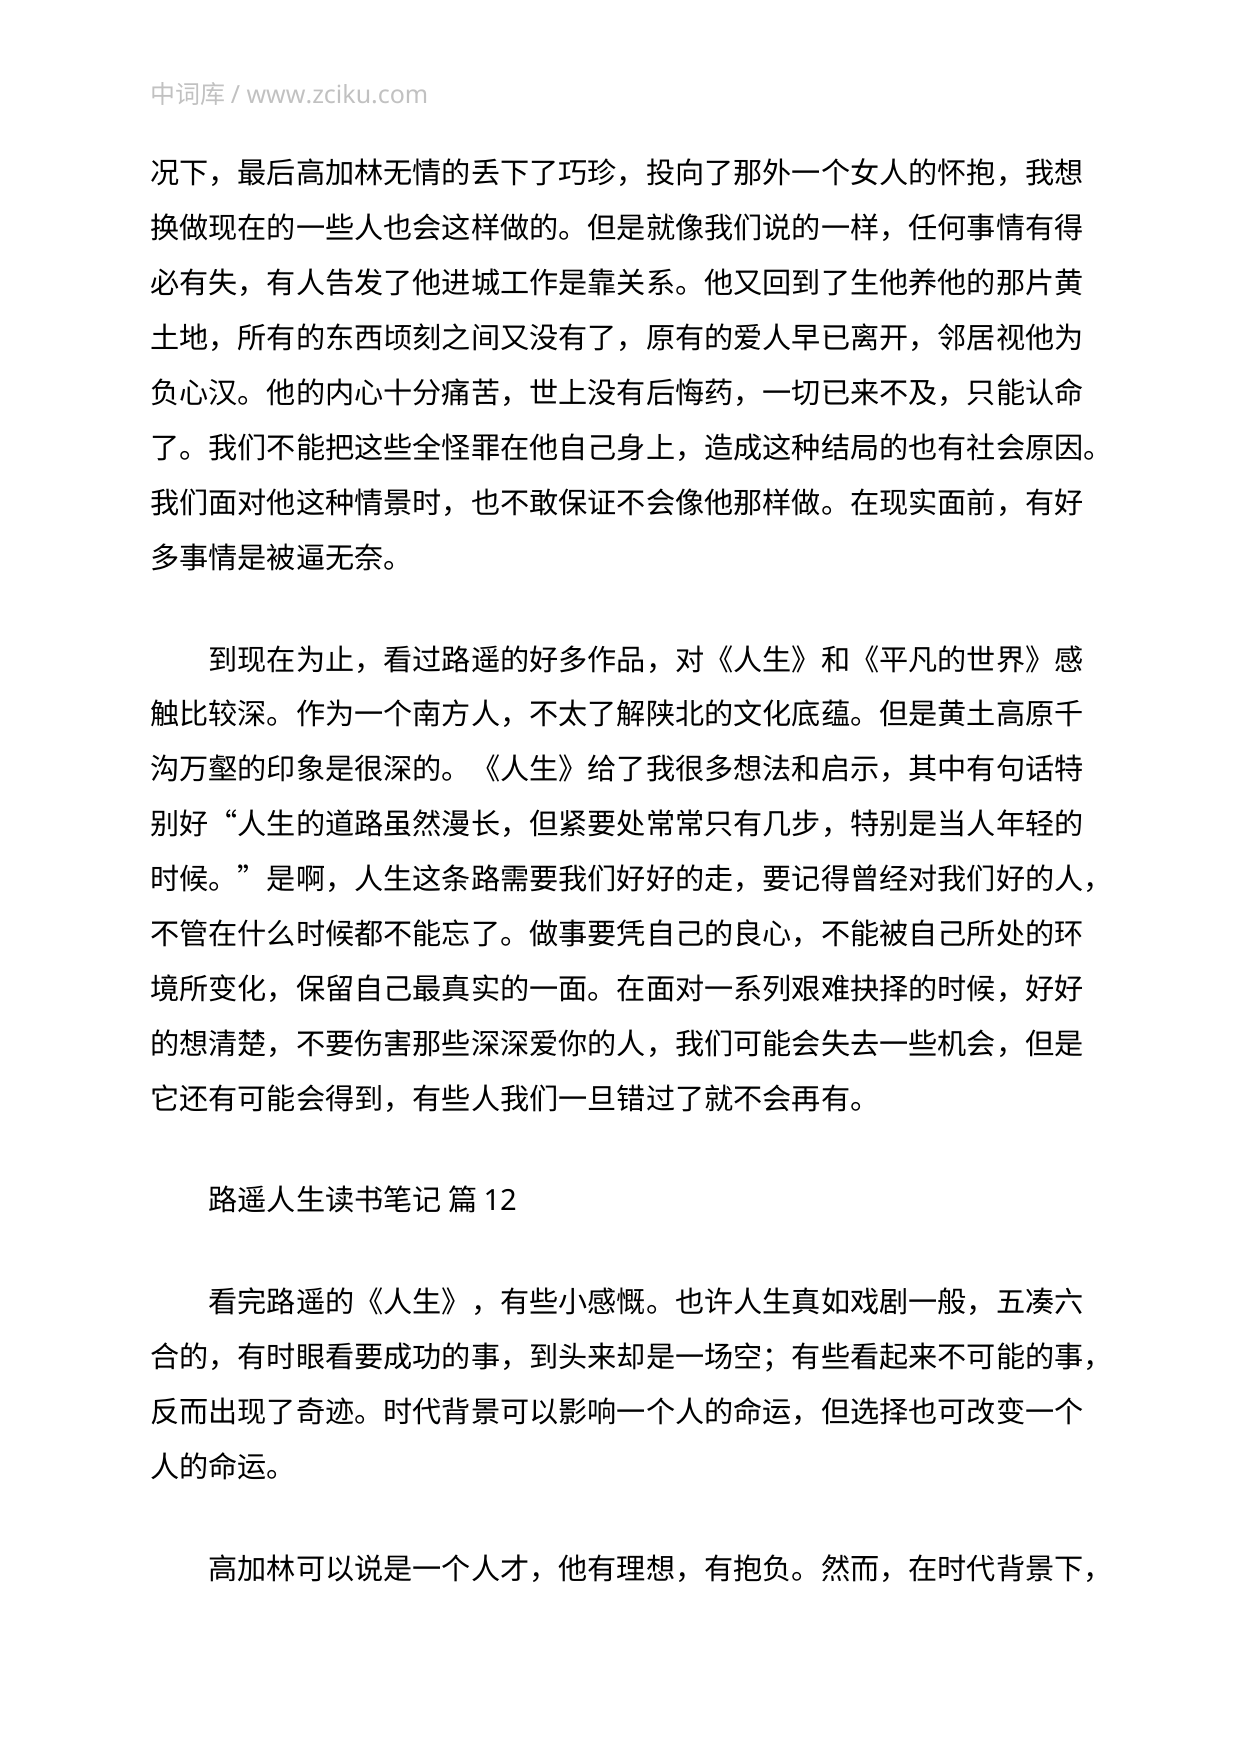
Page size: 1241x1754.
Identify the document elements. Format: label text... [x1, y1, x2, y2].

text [150, 1545, 1090, 1588]
text 到现在为止，看过路遥的好多作品，对《人生》和《平凡的世界》感触比较深。作为一个南方人，不太了解陕北的文化底蕴。但是黄土高原千沟万壑的印象是很深的。《人生》给了我很多想法和启示，其中有句话特别好“人生的道路虽然漫长，但紧要处常常只有几步，特别是当人年轻的时候。”是啊，人生这条路需要我们好好的走，要记得曾经对我们好的人，不管在什么时候都不能忘了。做事要凭自己的良心，不能被自己所处的环境所变化，保留自己最真实的一面。在面对一系列艰难抉择的时候，好好的想清楚，不要伤害那些深深爱你的人，我们可能会失去一些机会，但是它还有可能会得到，有些人我们一旦错过了就不会再有。 [150, 636, 1090, 1117]
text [150, 150, 1090, 577]
text 看完路遥的《人生》，有些小感慨。也许人生真如戏剧一般，五凑六合的，有时眼看要成功的事，到头来却是一场空；有些看起来不可能的事，反而出现了奇迹。时代背景可以影响一个人的命运，但选择也可改变一个人的命运。 [150, 1279, 1090, 1486]
text 路遥人生读书笔记 篇12 [150, 1177, 1090, 1219]
